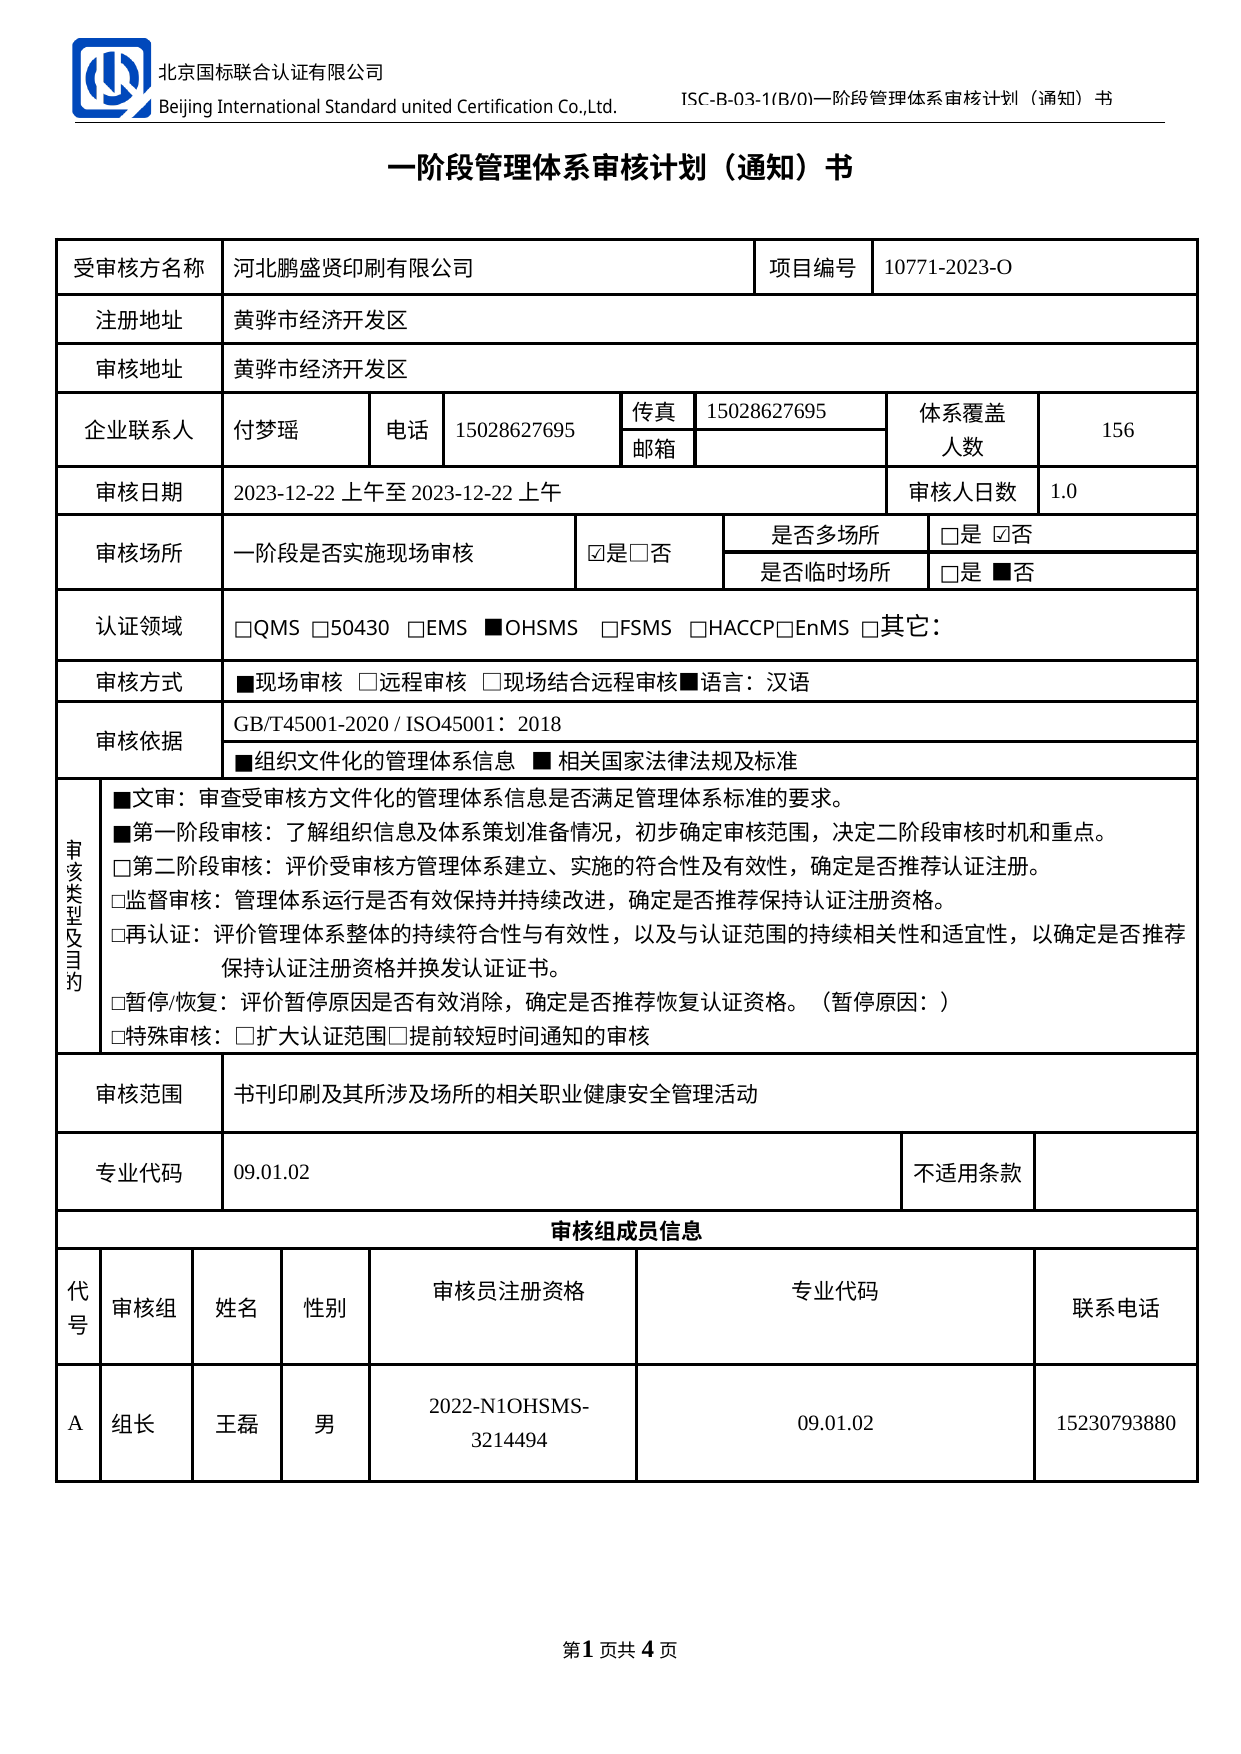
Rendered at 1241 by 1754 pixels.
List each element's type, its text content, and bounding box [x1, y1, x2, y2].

table_cell ■文审：审查受审核方文件化的管理体系信息是否满足管理体系标准的要求。 ■第一阶段审核：了解组织信息及体系策划准备情况，初步确定审核范围，决定二阶段审核时机和重点。 □第二阶段审核：评价受审核方管理体系建立、实施的符合性及有效性，确定是否推荐认证注册。 □监督审核：管理体系运行是否有效保持并持续改进，确定是否推荐保持认证注册资格。 □再认证：评价管理体系整体的持续符合性与有效性，以及与认证范围的持续相关性和适宜性，以确定是否推荐保持认证注册资格并换发认证证书。 □暂停/恢复：评价暂停原因是否有效消除，确定是否推荐恢复认证资格。（暂停原因：） □特殊审核：□扩大认证范围□提前较短时间通知的审核 [102, 780, 1196, 1052]
table_header 10771-2023-O [874, 241, 1196, 293]
table_cell 专业代码 [58, 1134, 221, 1209]
table_cell [1036, 1134, 1196, 1209]
table_cell 15230793880 [1036, 1366, 1196, 1479]
table_cell 是否临时场所 [725, 554, 927, 587]
table_cell 姓名 [194, 1250, 280, 1363]
table_cell 09.01.02 [224, 1134, 900, 1209]
table_cell □是 ■否 [930, 554, 1196, 587]
table_header 受审核方名称 [58, 241, 221, 293]
table_cell 15028627695 [445, 394, 619, 465]
table_cell 审核员注册资格 [371, 1250, 635, 1363]
table_cell 2022-N1OHSMS-3214494 [371, 1366, 635, 1479]
table_cell 男 [283, 1366, 368, 1479]
table_cell 认证领域 [58, 591, 221, 658]
table_cell 审核依据 [58, 703, 221, 777]
table_header 项目编号 [756, 241, 871, 293]
table_cell 付梦瑶 [224, 394, 368, 465]
table_cell ■组织文件化的管理体系信息 ■ 相关国家法律法规及标准 [224, 743, 1196, 777]
table_cell 注册地址 [58, 296, 221, 342]
text 一阶段管理体系审核计划（通知）书 [75, 131, 1165, 199]
table_cell 1.0 [1040, 468, 1196, 513]
table_cell 09.01.02 [638, 1366, 1033, 1479]
table_cell 电话 [371, 394, 442, 465]
table_cell 专业代码 [638, 1250, 1033, 1363]
table_header 河北鹏盛贤印刷有限公司 [224, 241, 753, 293]
table_cell 审核场所 [58, 516, 221, 587]
table_cell 审核组 [102, 1250, 191, 1363]
table_cell [697, 431, 885, 465]
table_cell A [58, 1366, 99, 1479]
table_cell 一阶段是否实施现场审核 [224, 516, 574, 587]
table_cell □是 ☑否 [930, 516, 1196, 550]
table_cell 审核人日数 [888, 468, 1037, 513]
table_cell 审核方式 [58, 662, 221, 700]
table_cell ☑是□否 [577, 516, 722, 587]
table_cell 不适用条款 [903, 1134, 1033, 1209]
table_cell 审核类型及目的 [58, 780, 99, 1052]
table_cell 企业联系人 [58, 394, 221, 465]
table_cell 黄骅市经济开发区 [224, 296, 1196, 342]
table_cell 邮箱 [623, 431, 693, 465]
table_cell 书刊印刷及其所涉及场所的相关职业健康安全管理活动 [224, 1055, 1196, 1131]
table_cell 黄骅市经济开发区 [224, 345, 1196, 391]
table_cell 体系覆盖 人数 [888, 394, 1037, 465]
table_cell 联系电话 [1036, 1250, 1196, 1363]
table_cell 代号 [58, 1250, 99, 1363]
table_cell 2023-12-22 上午至2023-12-22 上午 [224, 468, 885, 513]
table_cell 性别 [283, 1250, 368, 1363]
table_cell 156 [1040, 394, 1196, 465]
table_cell ■现场审核 □远程审核 □现场结合远程审核■语言：汉语 [224, 662, 1196, 700]
table_cell □QMS □50430 □EMS ■OHSMS □FSMS □HACCP□EnMS □其它： [224, 591, 1196, 658]
table_cell 审核范围 [58, 1055, 221, 1131]
table_cell 审核地址 [58, 345, 221, 391]
table_cell 组长 [102, 1366, 191, 1479]
table_cell 传真 [623, 394, 693, 428]
table_cell 是否多场所 [725, 516, 927, 550]
table_cell 审核组成员信息 [58, 1212, 1196, 1247]
table_cell GB/T45001-2020 / ISO45001：2018 [224, 703, 1196, 740]
table_cell 审核日期 [58, 468, 221, 513]
table_cell 王磊 [194, 1366, 280, 1479]
picture [72, 38, 152, 118]
table_cell 15028627695 [697, 394, 885, 428]
